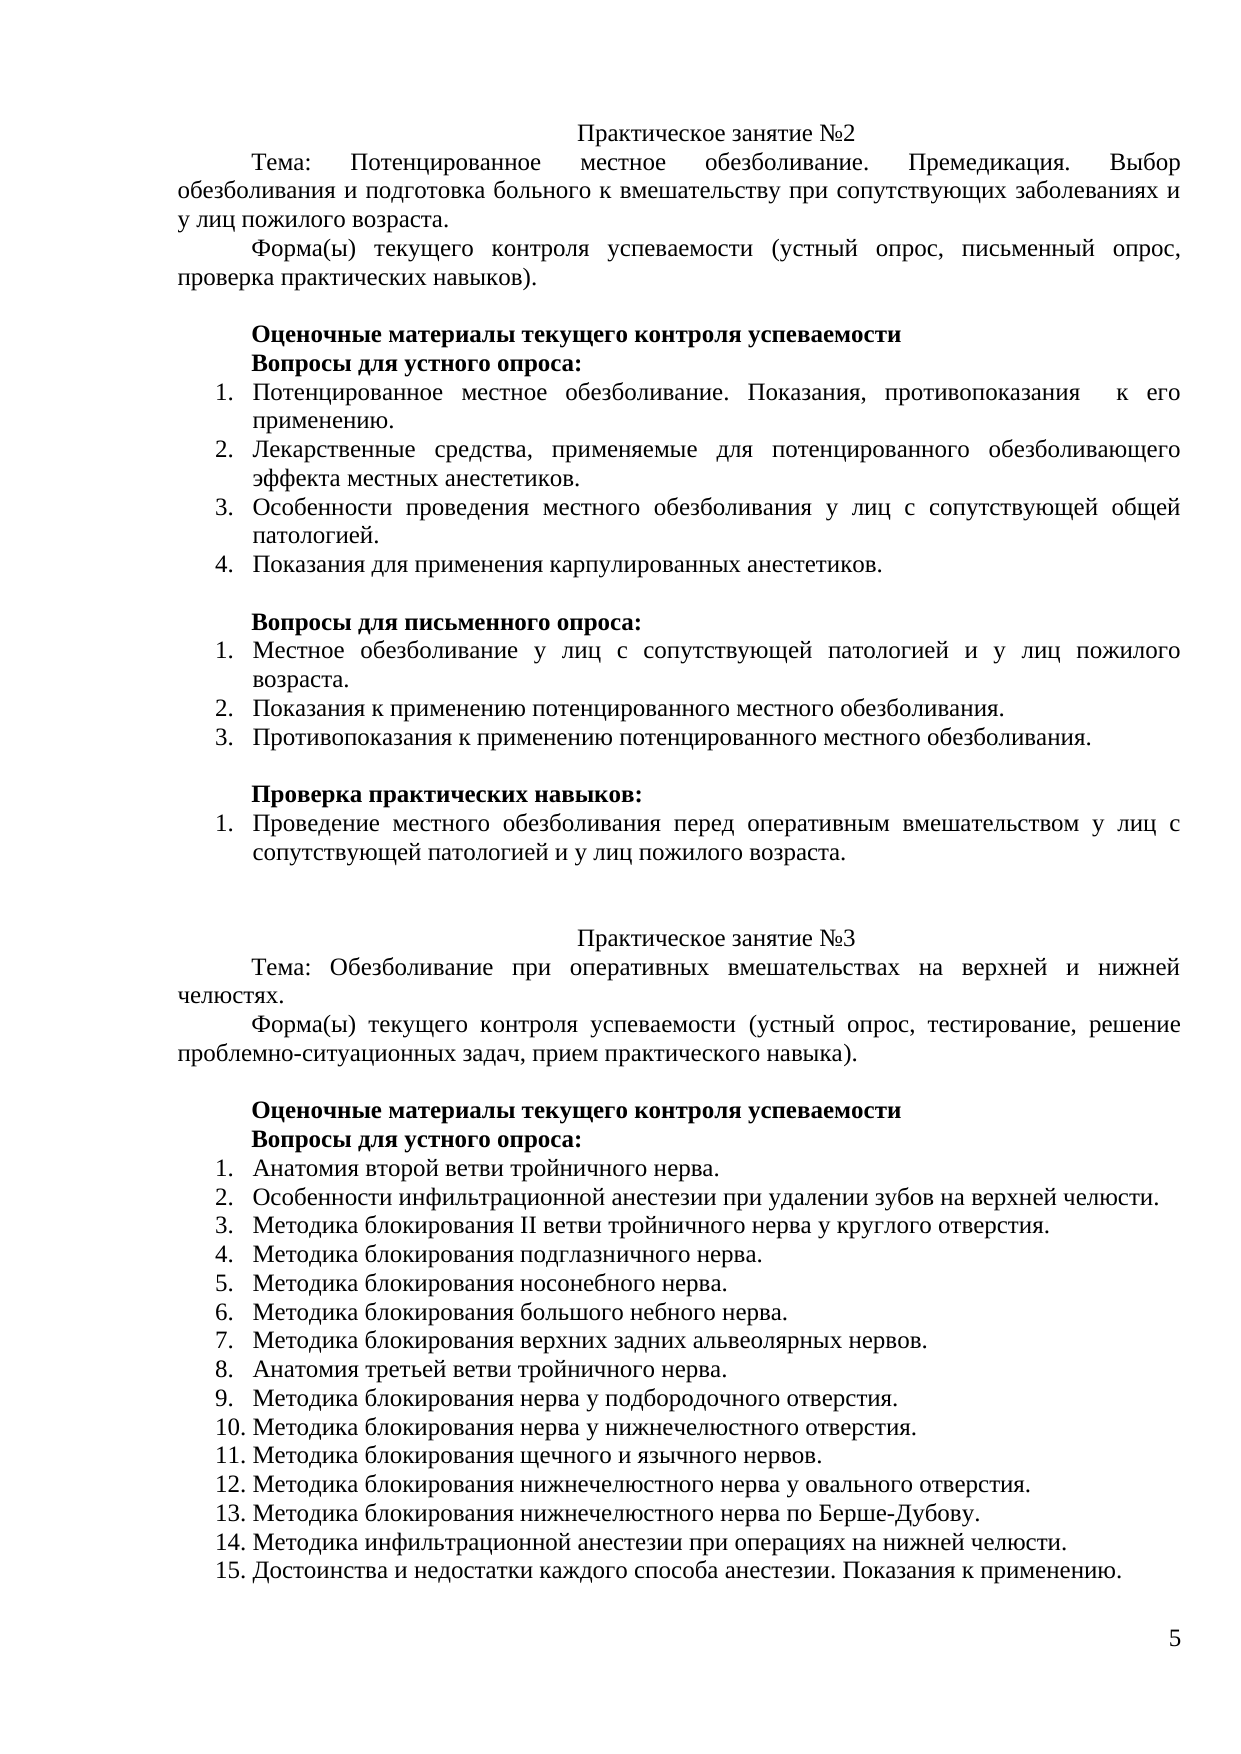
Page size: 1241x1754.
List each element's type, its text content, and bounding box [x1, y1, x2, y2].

text Оценочные материалы текущего контроля успеваемости [177, 319, 1181, 348]
list Показания для применения карпулированных анестетиков. [215, 549, 1181, 578]
list Методика блокирования нерва у подбородочного отверстия. [215, 1383, 1181, 1412]
text Форма(ы) текущего контроля успеваемости (устный опрос, письменный опрос, проверка практических навыков). [177, 233, 1181, 291]
list Методика инфильтрационной анестезии при операциях на нижней челюсти. [215, 1527, 1181, 1556]
list Методика блокирования нижнечелюстного нерва по Берше-Дубову. [215, 1498, 1181, 1527]
list Особенности инфильтрационной анестезии при удалении зубов на верхней челюсти. [215, 1182, 1181, 1211]
list Показания к применению потенцированного местного обезболивания. [215, 693, 1181, 722]
list Методика блокирования подглазничного нерва. [215, 1239, 1181, 1268]
text Форма(ы) текущего контроля успеваемости (устный опрос, тестирование, решение проблемно-ситуационных задач, прием практического навыка). [177, 1009, 1181, 1067]
text Проверка практических навыков: [177, 779, 1181, 808]
text Вопросы для устного опроса: [177, 1124, 1181, 1153]
text Вопросы для письменного опроса: [177, 607, 1181, 636]
list Анатомия второй ветви тройничного нерва. [215, 1153, 1181, 1182]
list Анатомия третьей ветви тройничного нерва. [215, 1354, 1181, 1383]
text Оценочные материалы текущего контроля успеваемости [177, 1096, 1181, 1124]
list Методика блокирования II ветви тройничного нерва у круглого отверстия. [215, 1211, 1181, 1239]
list Местное обезболивание у лиц с сопутствующей патологией и у лиц пожилого возраста. [215, 636, 1181, 693]
list Методика блокирования нижнечелюстного нерва у овального отверстия. [215, 1469, 1181, 1498]
text Практическое занятие №2 [177, 118, 1181, 147]
list Методика блокирования верхних задних альвеолярных нервов. [215, 1326, 1181, 1354]
list Достоинства и недостатки каждого способа анестезии. Показания к применению. [215, 1556, 1181, 1584]
text Тема: Потенцированное местное обезболивание. Премедикация. Выбор обезболивания и подготовка больного к вмешательству при сопутствующих заболеваниях и у лиц пожилого возраста. [177, 147, 1181, 233]
list Лекарственные средства, применяемые для потенцированного обезболивающего эффекта местных анестетиков. [215, 434, 1181, 492]
list Противопоказания к применению потенцированного местного обезболивания. [215, 722, 1181, 751]
text Вопросы для устного опроса: [177, 348, 1181, 377]
list Потенцированное местное обезболивание. Показания, противопоказания к его применению. [215, 377, 1181, 434]
list Особенности проведения местного обезболивания у лиц с сопутствующей общей патологией. [215, 492, 1181, 549]
list Методика блокирования щечного и язычного нервов. [215, 1441, 1181, 1469]
list Методика блокирования нерва у нижнечелюстного отверстия. [215, 1412, 1181, 1441]
list Проведение местного обезболивания перед оперативным вмешательством у лиц с сопутствующей патологией и у лиц пожилого возраста. [215, 808, 1181, 866]
list Методика блокирования носонебного нерва. [215, 1268, 1181, 1297]
text Практическое занятие №3 [177, 923, 1181, 952]
list Методика блокирования большого небного нерва. [215, 1297, 1181, 1326]
text Тема: Обезболивание при оперативных вмешательствах на верхней и нижней челюстях. [177, 952, 1181, 1009]
